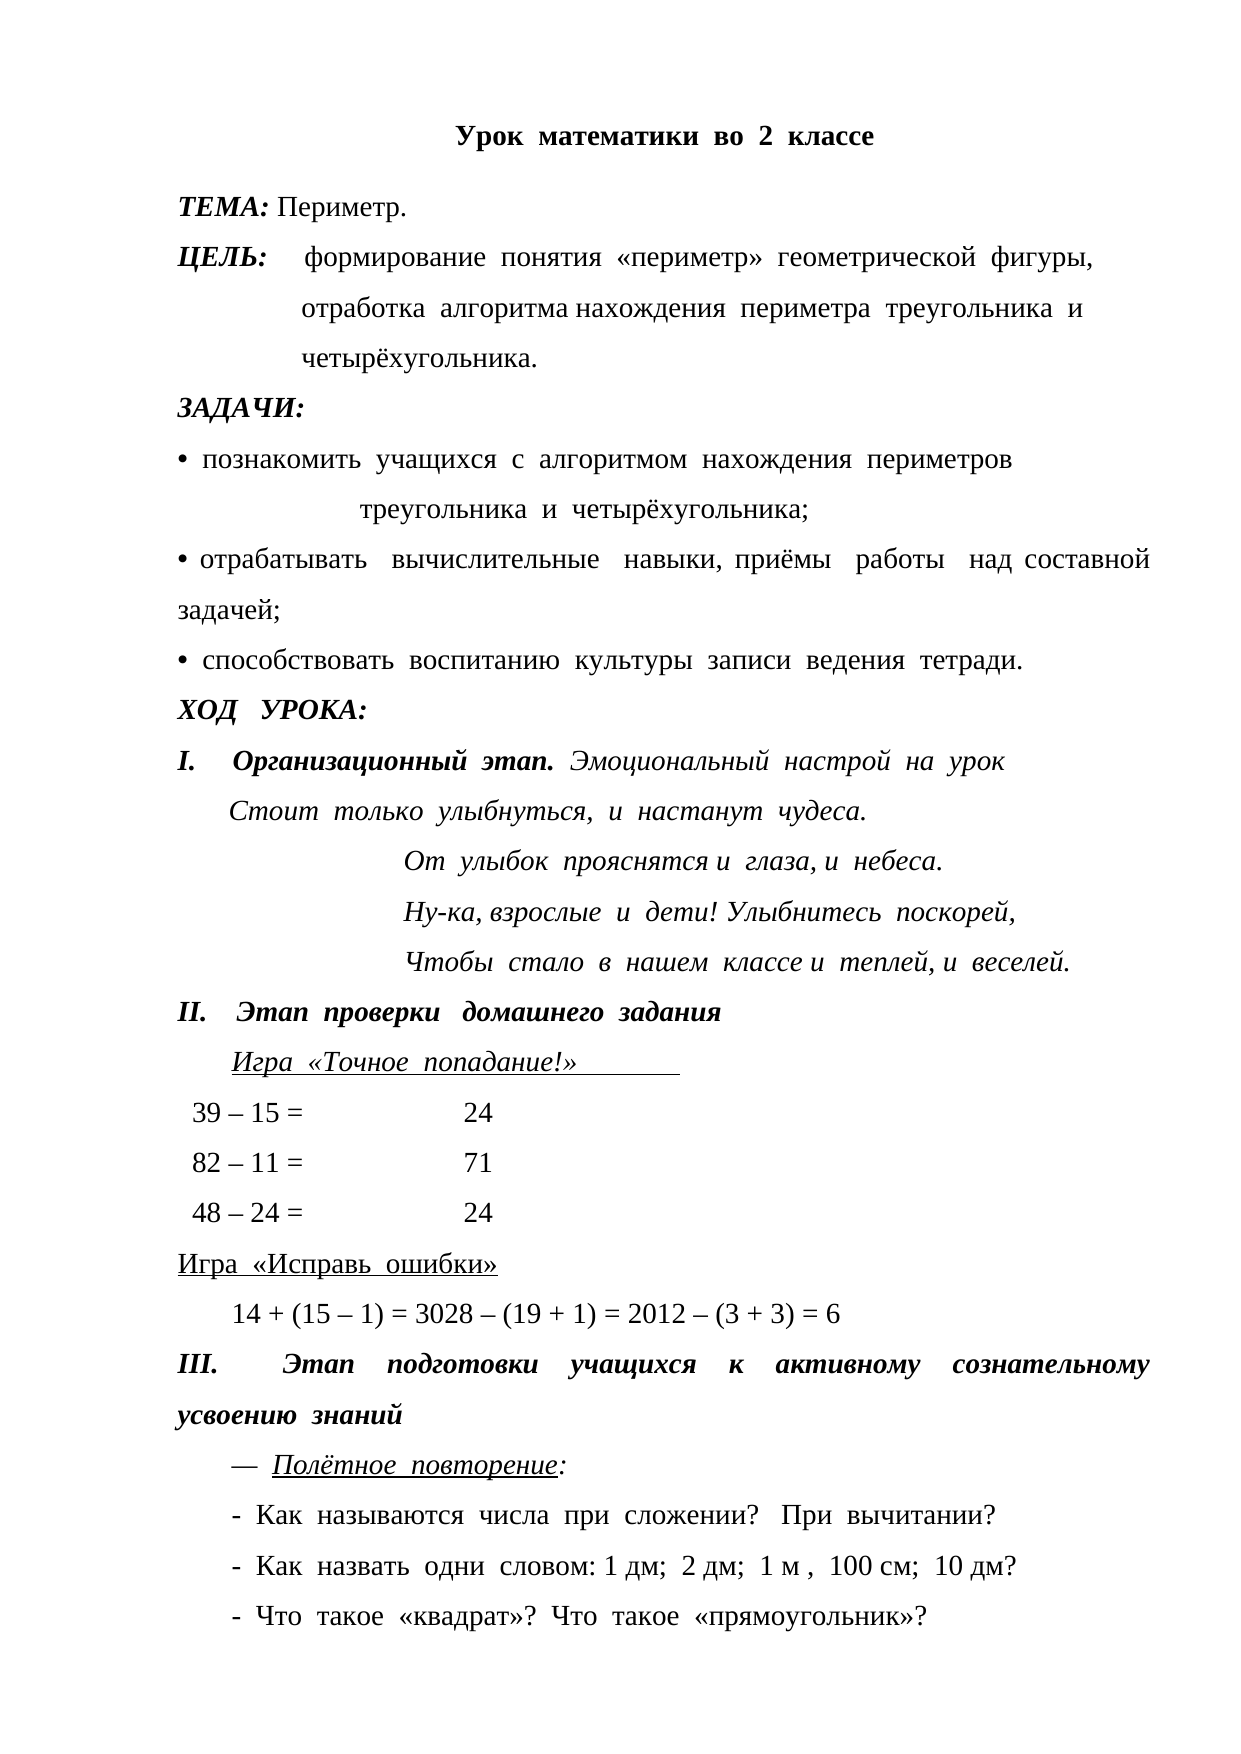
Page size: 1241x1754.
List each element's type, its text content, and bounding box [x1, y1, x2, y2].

text ТЕМА: Периметр. [177, 189, 1152, 223]
text I. Организационный этап. Эмоциональный настрой на урок [177, 743, 1152, 776]
text III. Этап подготовки учащихся к активному сознательному усвоению знаний [177, 1346, 1152, 1430]
text Игра «Точное попадание!» [231, 1044, 1152, 1078]
text ЦЕЛЬ: формирование понятия «периметр» геометрической фигуры, [177, 239, 1152, 273]
text Ну-ка, взрослые и дети! Улыбнитесь поскорей, [177, 894, 1152, 927]
text 14 + (15 – 1) = 3028 – (19 + 1) = 2012 – (3 + 3) = 6 [231, 1296, 1152, 1330]
text отработка алгоритма нахождения периметра треугольника и [177, 290, 1152, 323]
text Урок математики во 2 классе [177, 118, 1152, 152]
text Игра «Исправь ошибки» [177, 1246, 1152, 1279]
text 48 – 24 = 24 [177, 1196, 1152, 1229]
text • отрабатывать вычислительные навыки, приёмы работы над составной задачей; [177, 541, 1152, 625]
text 82 – 11 = 71 [177, 1145, 1152, 1179]
text От улыбок прояснятся и глаза, и небеса. [177, 843, 1152, 877]
text - Как назвать одни словом: 1 дм; 2 дм; 1 м , 100 см; 10 дм? [231, 1548, 1152, 1581]
text четырёхугольника. [177, 340, 1152, 374]
text - Что такое «квадрат»? Что такое «прямоугольник»? [231, 1598, 1152, 1632]
text ЗАДАЧИ: [177, 391, 1152, 424]
text Чтобы стало в нашем классе и теплей, и веселей. [177, 944, 1152, 977]
text • познакомить учащихся с алгоритмом нахождения периметров [177, 441, 1152, 474]
text 39 – 15 = 24 [177, 1095, 1152, 1128]
text ХОД УРОКА: [177, 692, 1152, 726]
text II. Этап проверки домашнего задания [177, 994, 1152, 1028]
text - Как называются числа при сложении? При вычитании? [231, 1497, 1152, 1531]
text треугольника и четырёхугольника; [177, 491, 1152, 525]
text — Полётное повторение: [231, 1447, 1152, 1481]
text • способствовать воспитанию культуры записи ведения тетради. [177, 642, 1152, 676]
text Стоит только улыбнуться, и настанут чудеса. [177, 793, 1152, 827]
